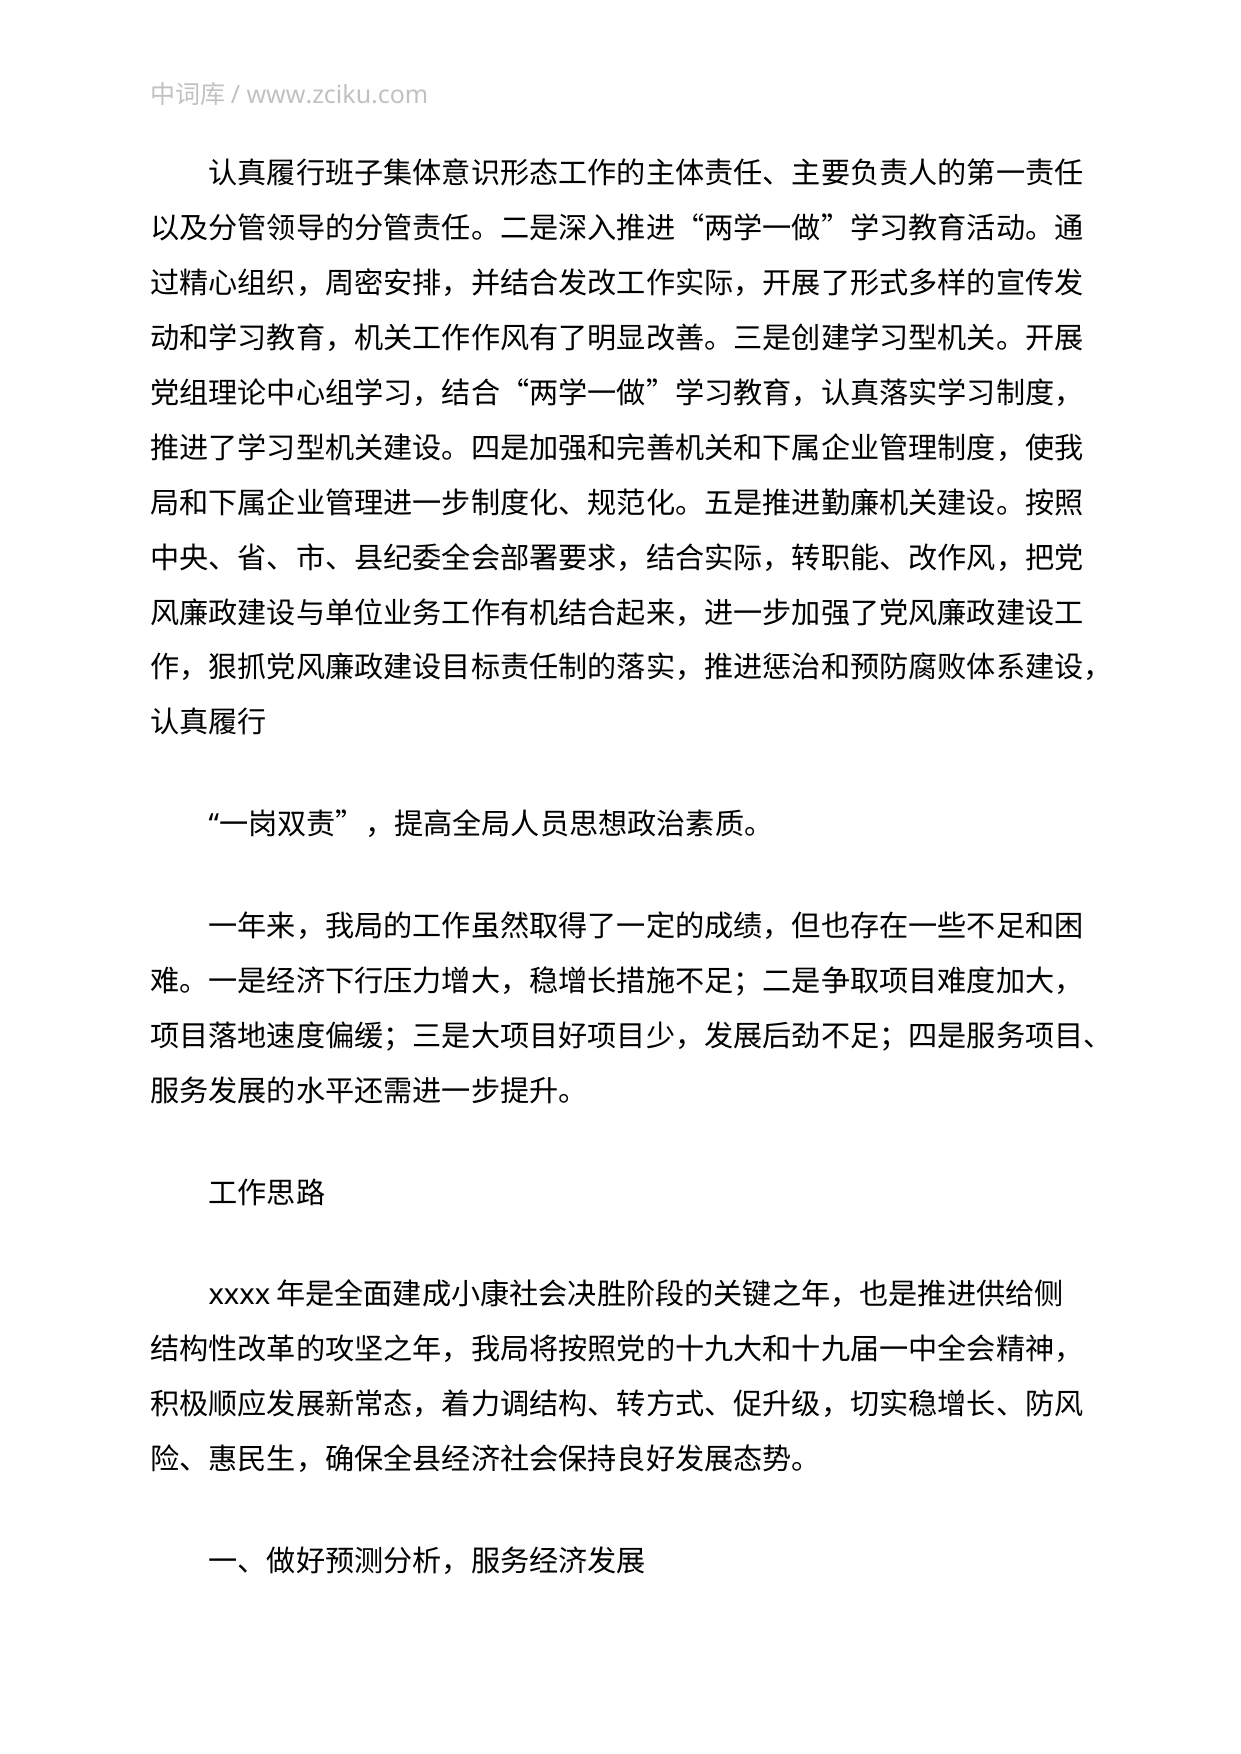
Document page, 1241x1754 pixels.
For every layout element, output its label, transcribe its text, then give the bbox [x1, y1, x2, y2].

text 工作思路 [150, 1169, 1090, 1211]
text “一岗双责”，提高全局人员思想政治素质。 [150, 801, 1090, 843]
text 认真履行班子集体意识形态工作的主体责任、主要负责人的第一责任以及分管领导的分管责任。二是深入推进“两学一做”学习教育活动。通过精心组织，周密安排，并结合发改工作实际，开展了形式多样的宣传发动和学习教育，机关工作作风有了明显改善。三是创建学习型机关。开展党组理论中心组学习，结合“两学一做”学习教育，认真落实学习制度，推进了学习型机关建设。四是加强和完善机关和下属企业管理制度，使我局和下属企业管理进一步制度化、规范化。五是推进勤廉机关建设。按照中央、省、市、县纪委全会部署要求，结合实际，转职能、改作风，把党风廉政建设与单位业务工作有机结合起来，进一步加强了党风廉政建设工作，狠抓党风廉政建设目标责任制的落实，推进惩治和预防腐败体系建设，认真履行 [150, 150, 1090, 741]
text 一、做好预测分析，服务经济发展 [150, 1537, 1090, 1580]
text xxxx年是全面建成小康社会决胜阶段的关键之年，也是推进供给侧结构性改革的攻坚之年，我局将按照党的十九大和十九届一中全会精神，积极顺应发展新常态，着力调结构、转方式、促升级，切实稳增长、防风险、惠民生，确保全县经济社会保持良好发展态势。 [150, 1271, 1090, 1478]
text 一年来，我局的工作虽然取得了一定的成绩，但也存在一些不足和困难。一是经济下行压力增大，稳增长措施不足；二是争取项目难度加大，项目落地速度偏缓；三是大项目好项目少，发展后劲不足；四是服务项目、服务发展的水平还需进一步提升。 [150, 903, 1090, 1110]
